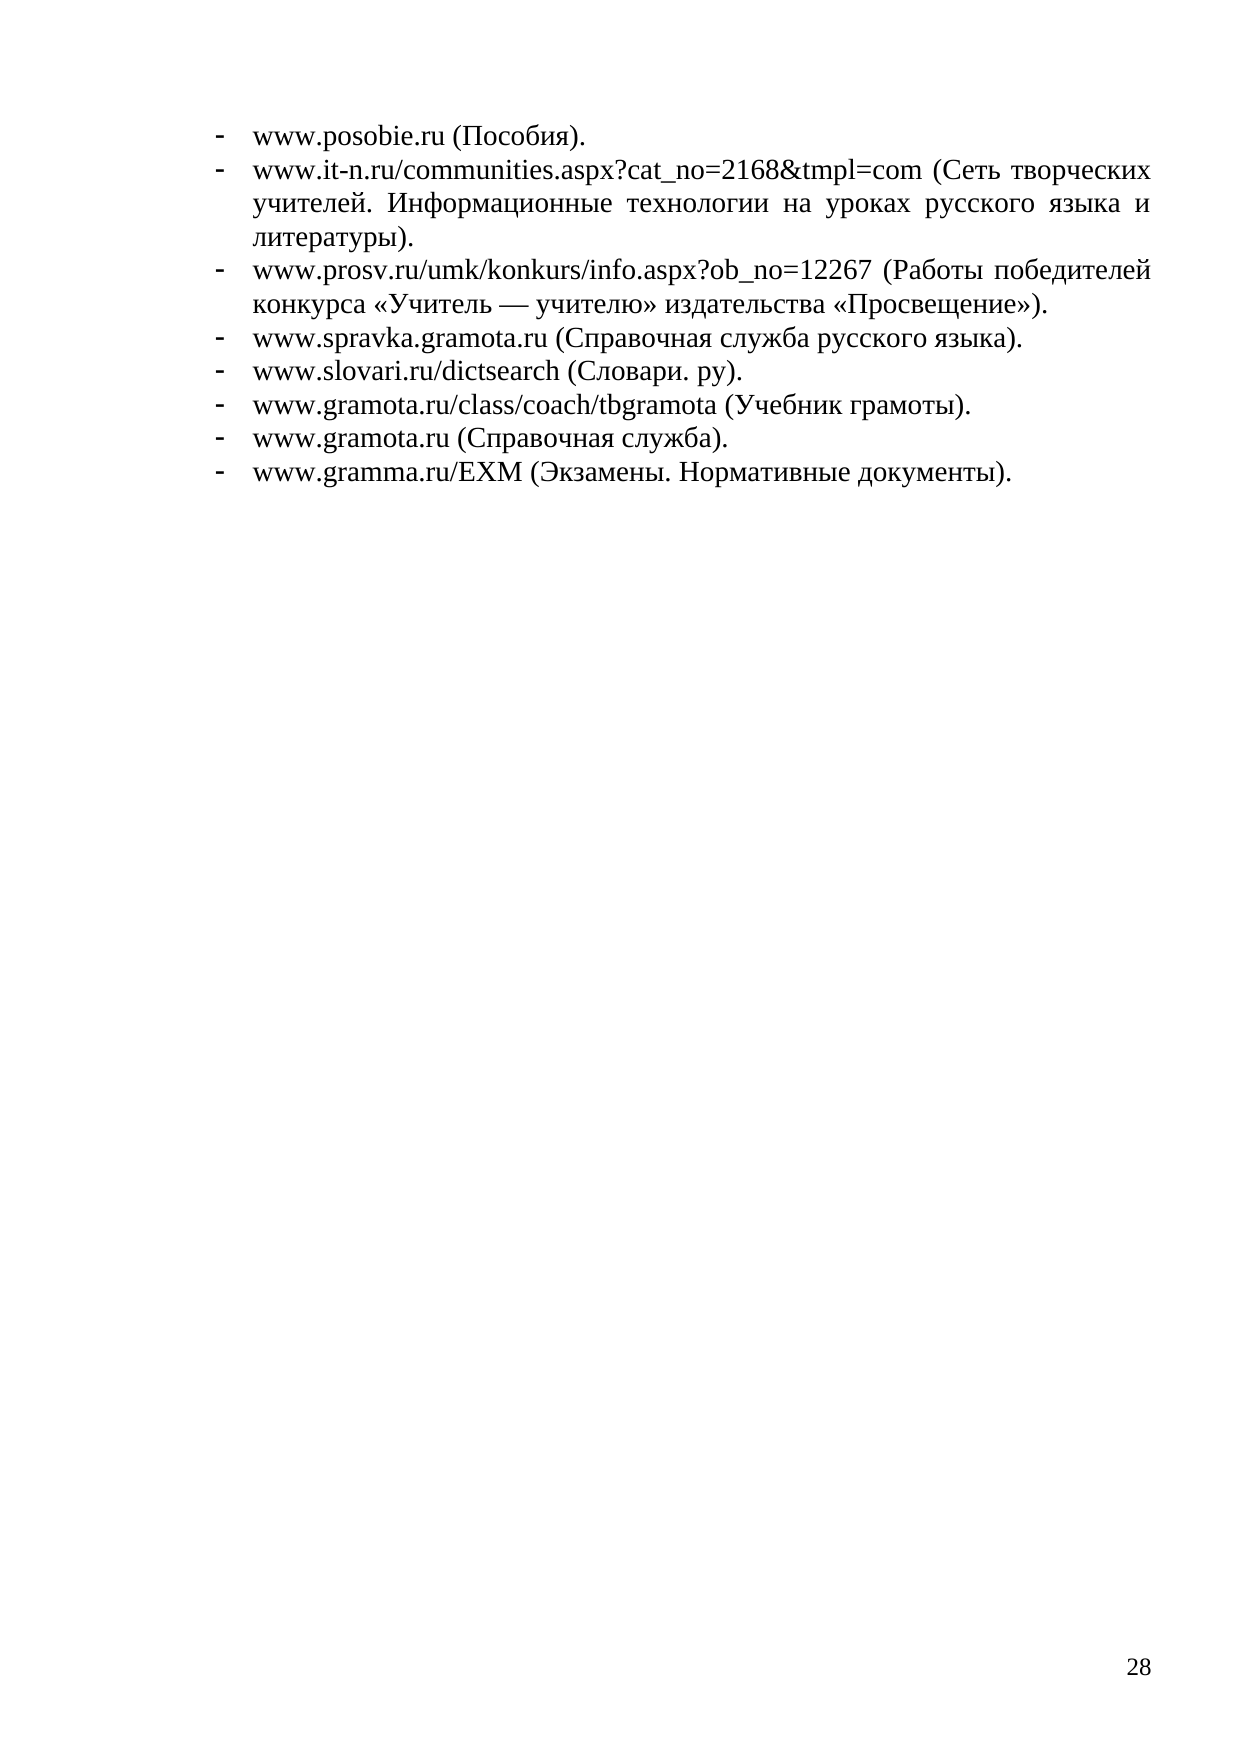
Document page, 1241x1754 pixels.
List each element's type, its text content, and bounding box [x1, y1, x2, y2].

list www.gramma.ru/EXM (Экзамены. Нормативные документы). [215, 454, 1152, 488]
list www.spravka.gramota.ru (Справочная служба русского языка). [215, 320, 1152, 353]
list www.it-n.ru/communities.aspx?cat_no=2168&tmpl=com (Сеть творческих учителей. Информационные технологии на уроках русского языка и литературы). [215, 152, 1152, 252]
list www.posobie.ru (Пособия). [215, 118, 1152, 152]
list www.slovari.ru/dictsearch (Словари. ру). [215, 353, 1152, 387]
list www.prosv.ru/umk/konkurs/info.aspx?ob_no=12267 (Работы победителей конкурса «Учитель — учителю» издательства «Просвещение»). [215, 252, 1152, 320]
list www.gramota.ru/class/coach/tbgramota (Учебник грамоты). [215, 387, 1152, 421]
list www.gramota.ru (Справочная служба). [215, 421, 1152, 454]
